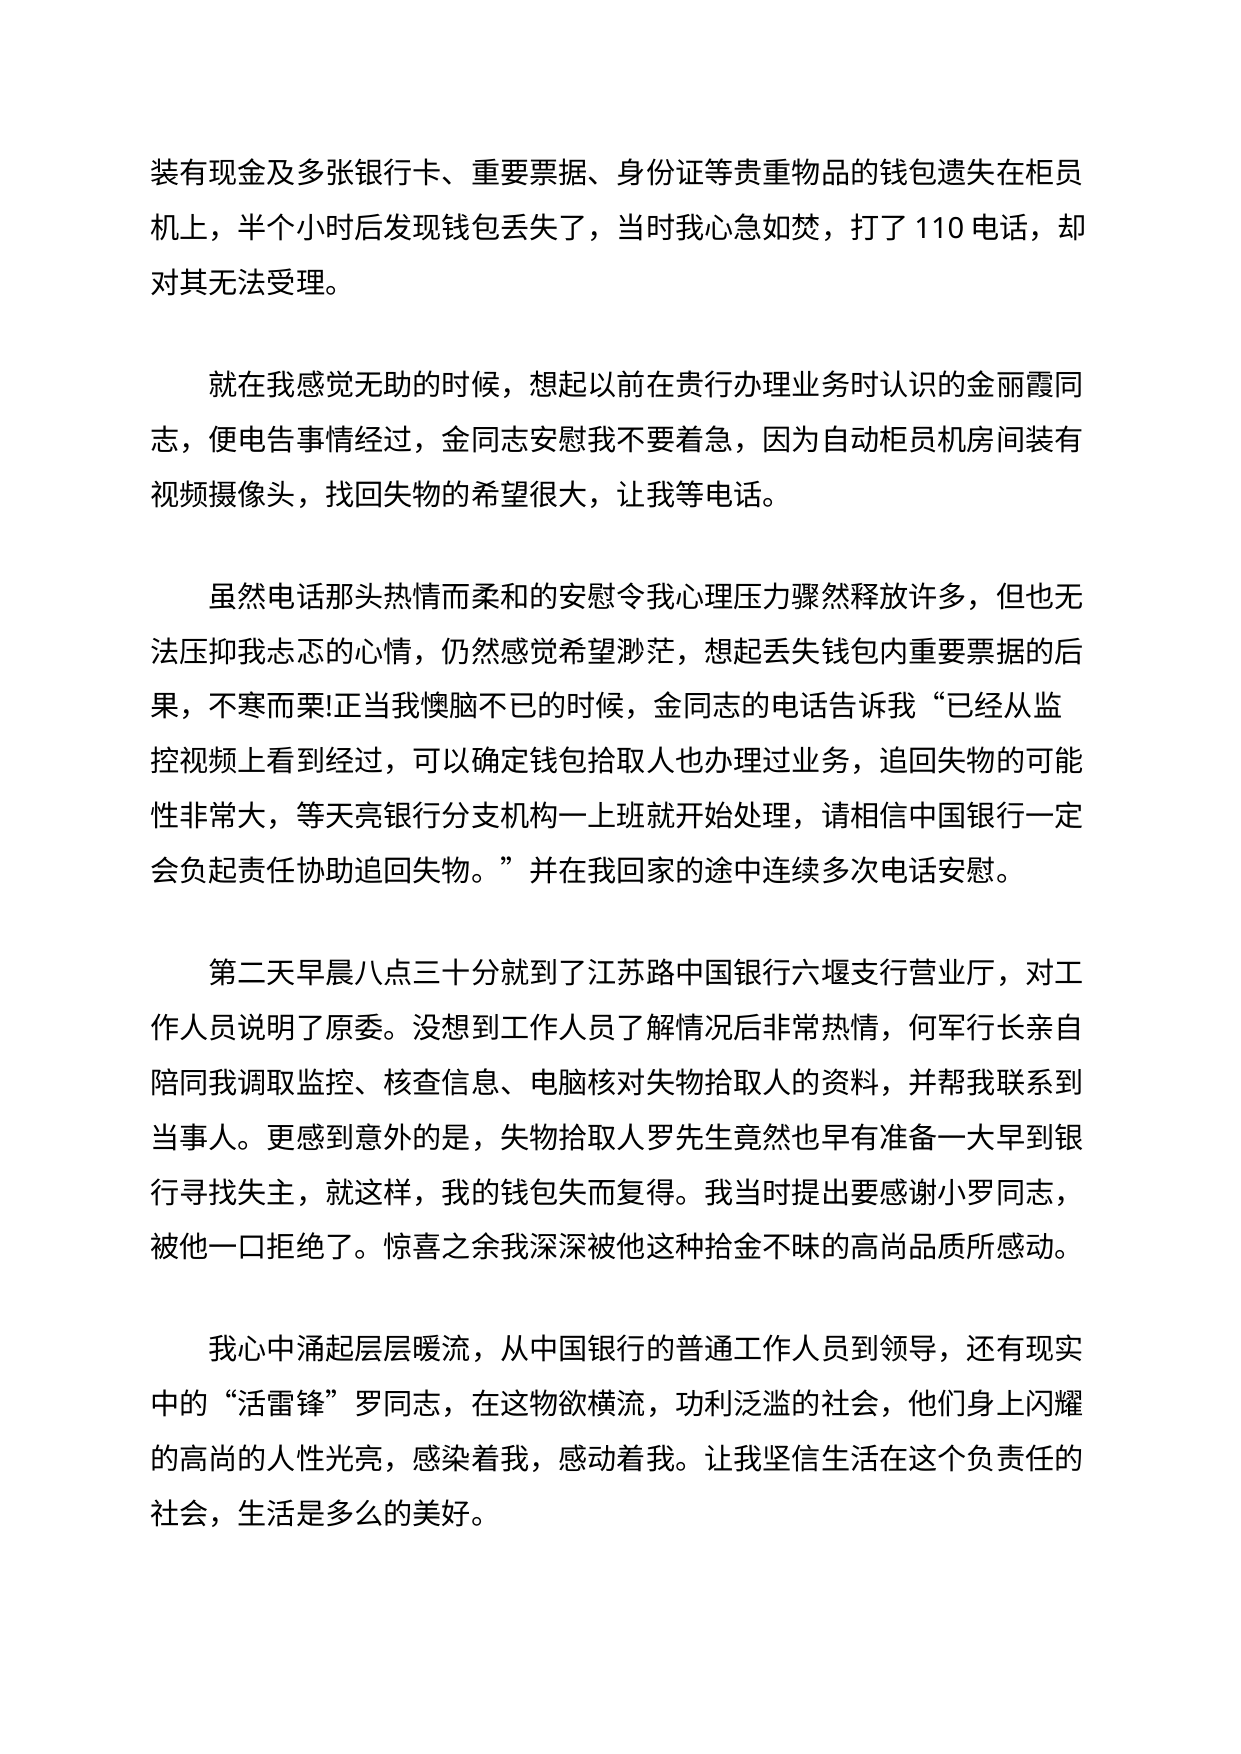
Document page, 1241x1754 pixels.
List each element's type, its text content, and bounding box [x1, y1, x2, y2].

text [150, 150, 1090, 302]
text 第二天早晨八点三十分就到了江苏路中国银行六堰支行营业厅，对工作人员说明了原委。没想到工作人员了解情况后非常热情，何军行长亲自陪同我调取监控、核查信息、电脑核对失物拾取人的资料，并帮我联系到当事人。更感到意外的是，失物拾取人罗先生竟然也早有准备一大早到银行寻找失主，就这样，我的钱包失而复得。我当时提出要感谢小罗同志，被他一口拒绝了。惊喜之余我深深被他这种拾金不昧的高尚品质所感动。 [150, 949, 1090, 1266]
text 就在我感觉无助的时候，想起以前在贵行办理业务时认识的金丽霞同志，便电告事情经过，金同志安慰我不要着急，因为自动柜员机房间装有视频摄像头，找回失物的希望很大，让我等电话。 [150, 362, 1090, 514]
text 虽然电话那头热情而柔和的安慰令我心理压力骤然释放许多，但也无法压抑我忐忑的心情，仍然感觉希望渺茫，想起丢失钱包内重要票据的后果，不寒而栗!正当我懊脑不已的时候，金同志的电话告诉我“已经从监控视频上看到经过，可以确定钱包拾取人也办理过业务，追回失物的可能性非常大，等天亮银行分支机构一上班就开始处理，请相信中国银行一定会负起责任协助追回失物。”并在我回家的途中连续多次电话安慰。 [150, 573, 1090, 890]
text 我心中涌起层层暖流，从中国银行的普通工作人员到领导，还有现实中的“活雷锋”罗同志，在这物欲横流，功利泛滥的社会，他们身上闪耀的高尚的人性光亮，感染着我，感动着我。让我坚信生活在这个负责任的社会，生活是多么的美好。 [150, 1326, 1090, 1533]
